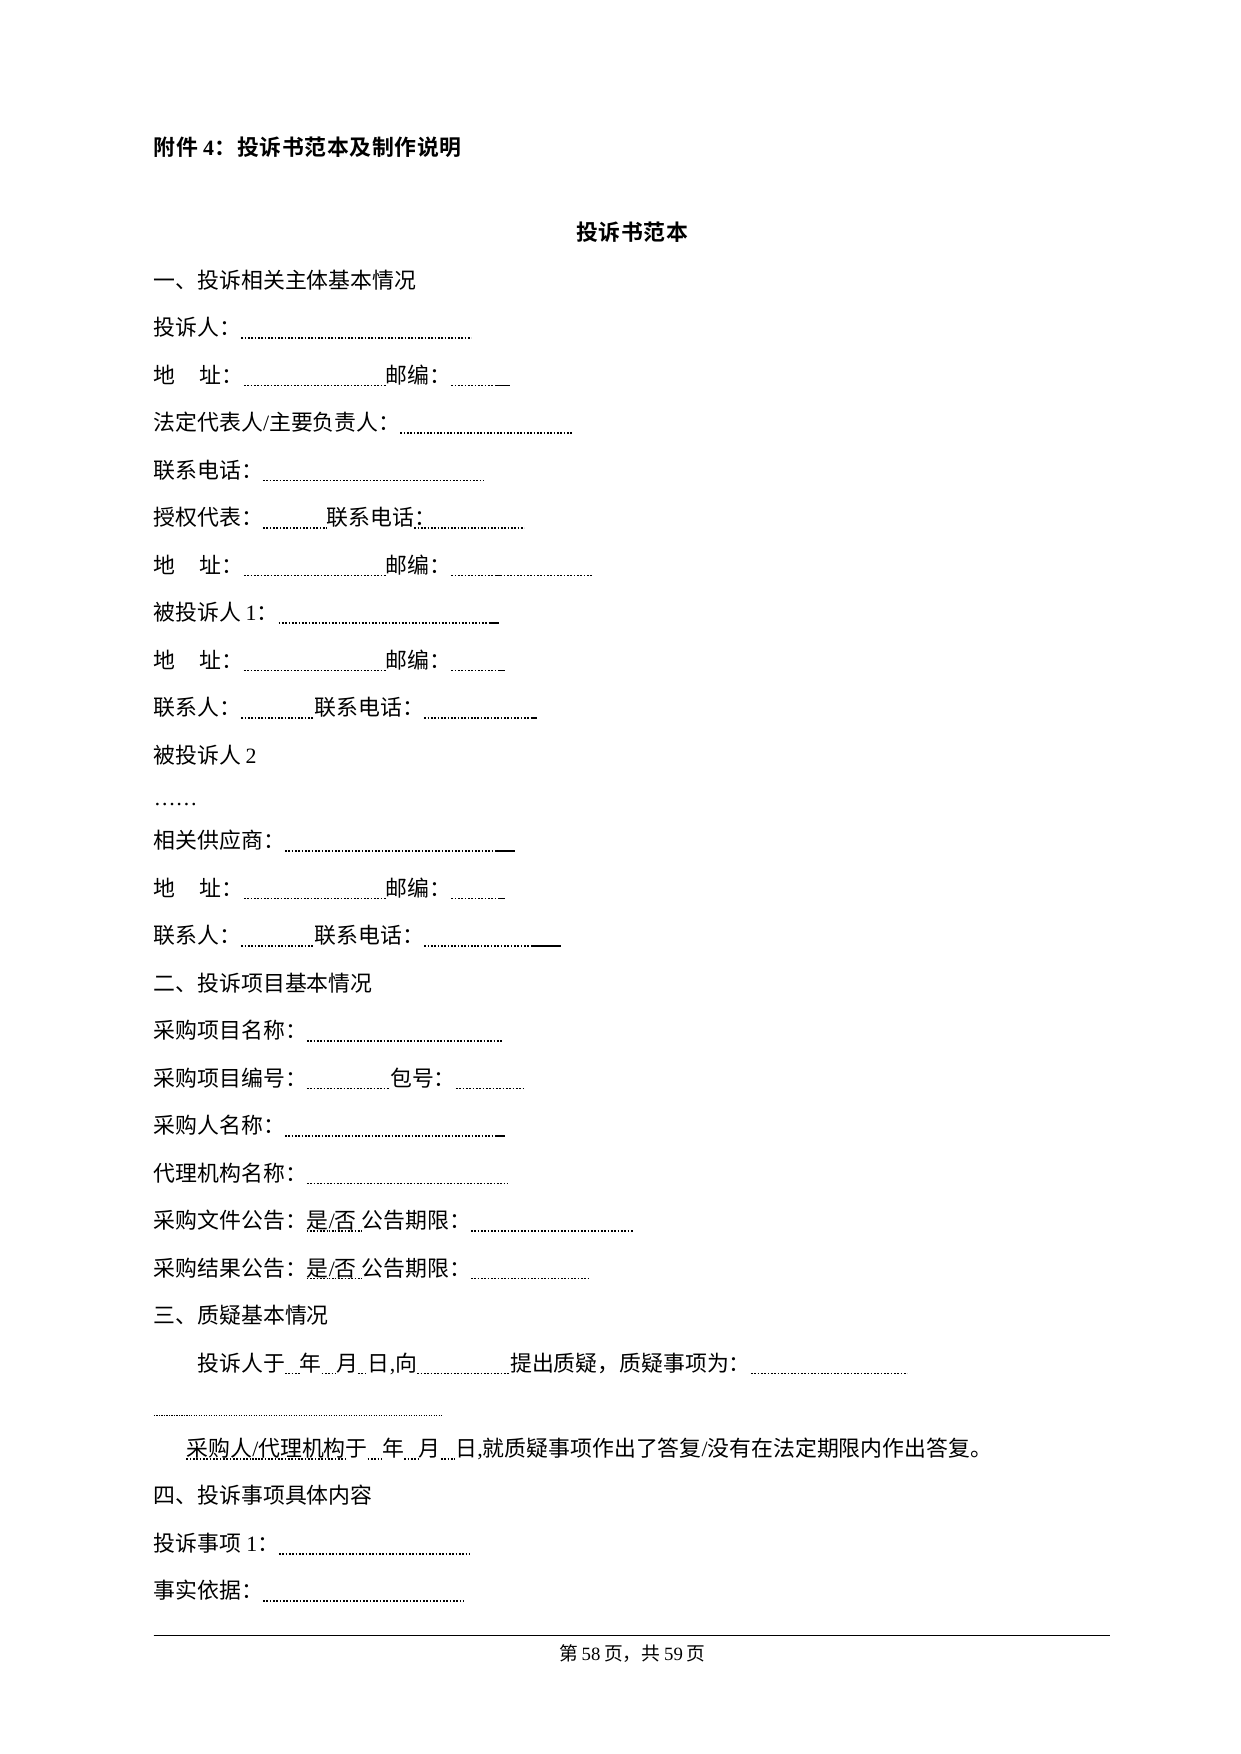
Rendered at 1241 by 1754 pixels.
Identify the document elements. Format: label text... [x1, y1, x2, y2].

text 联系人： 联系电话： [153, 690, 1110, 722]
text 地 址： 邮编： [153, 358, 1110, 389]
text 四、投诉事项具体内容 [153, 1478, 1110, 1510]
text 二、投诉项目基本情况 [153, 966, 1110, 997]
text 相关供应商： [153, 823, 1110, 855]
text 投诉人： [153, 310, 1110, 342]
text 联系人： 联系电话： [153, 918, 1110, 950]
text …… [153, 785, 1110, 810]
text 采购人/代理机构于 年 月 日,就质疑事项作出了答复/没有在法定期限内作出答复。 [153, 1431, 1110, 1462]
text 事实依据： [153, 1573, 1110, 1605]
text 被投诉人1： [153, 595, 1110, 627]
text 投诉人于 年 月 日,向 提出质疑，质疑事项为： [153, 1346, 1110, 1377]
text 投诉事项 1： [153, 1526, 1110, 1557]
text 被投诉人2 [153, 738, 1110, 769]
text 联系电话： [153, 453, 1110, 484]
text 采购项目名称： [153, 1013, 1110, 1045]
text 采购结果公告：是/否 公告期限： [153, 1251, 1110, 1282]
text 投诉书范本 [153, 215, 1110, 247]
text 代理机构名称： [153, 1156, 1110, 1187]
text 地 址： 邮编： [153, 548, 1110, 579]
text 地 址： 邮编： [153, 643, 1110, 674]
text 采购人名称： [153, 1108, 1110, 1140]
text 三、质疑基本情况 [153, 1298, 1110, 1330]
text 法定代表人/主要负责人： [153, 405, 1110, 437]
text 地 址： 邮编： [153, 871, 1110, 902]
text 采购文件公告：是/否 公告期限： [153, 1203, 1110, 1235]
text 一、投诉相关主体基本情况 [153, 263, 1110, 294]
text 附件4：投诉书范本及制作说明 [153, 130, 1110, 162]
text 采购项目编号： 包号： [153, 1061, 1110, 1092]
text 授权代表： 联系电话： [153, 500, 1110, 532]
